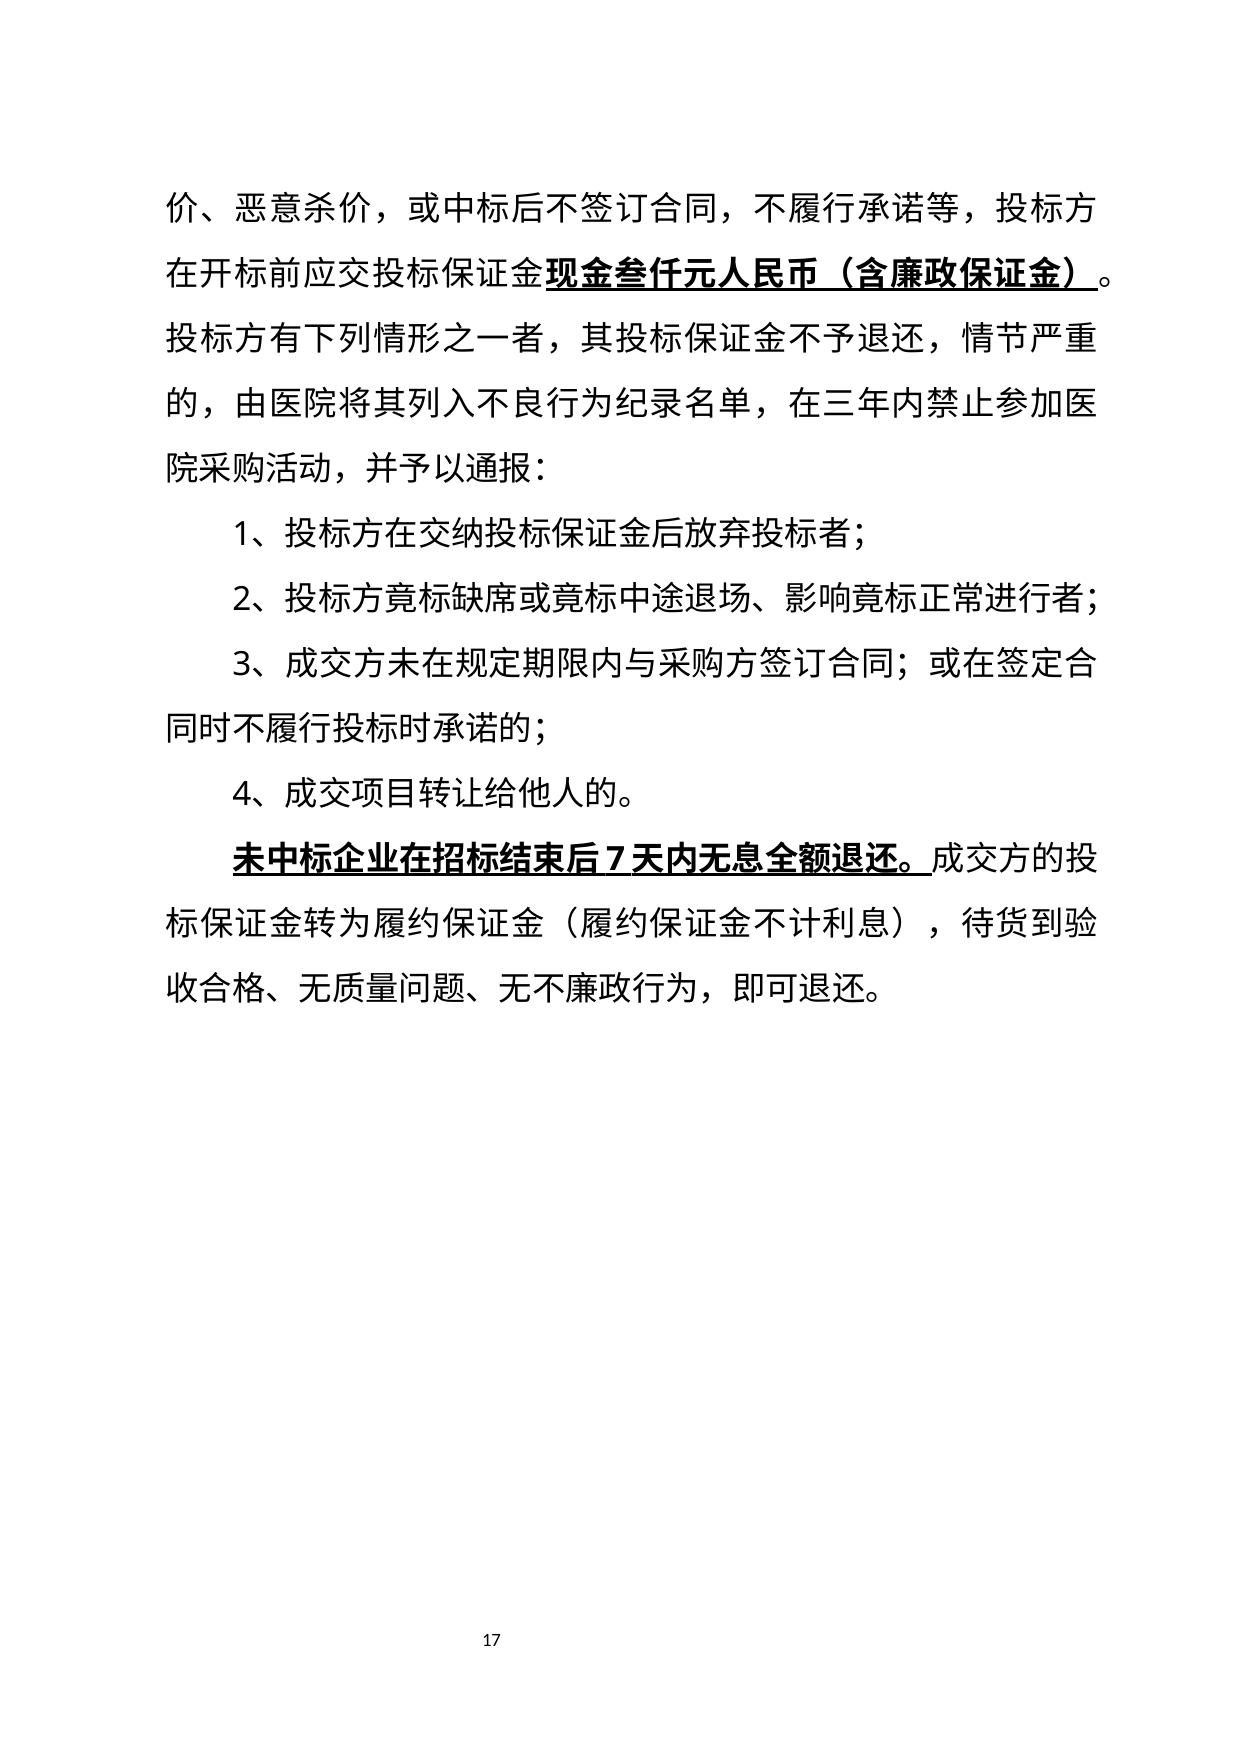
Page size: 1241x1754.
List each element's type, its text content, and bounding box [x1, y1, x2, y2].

text 1、投标方在交纳投标保证金后放弃投标者； [165, 499, 1098, 564]
text 3、成交方未在规定期限内与采购方签订合同；或在签定合同时不履行投标时承诺的； [165, 629, 1098, 759]
text 未中标企业在招标结束后7天内无息全额退还。成交方的投标保证金转为履约保证金（履约保证金不计利息），待货到验收合格、无质量问题、无不廉政行为，即可退还。 [165, 824, 1098, 1019]
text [165, 174, 1098, 499]
text 4、成交项目转让给他人的。 [165, 759, 1098, 824]
text 2、投标方竟标缺席或竟标中途退场、影响竟标正常进行者； [165, 564, 1098, 629]
